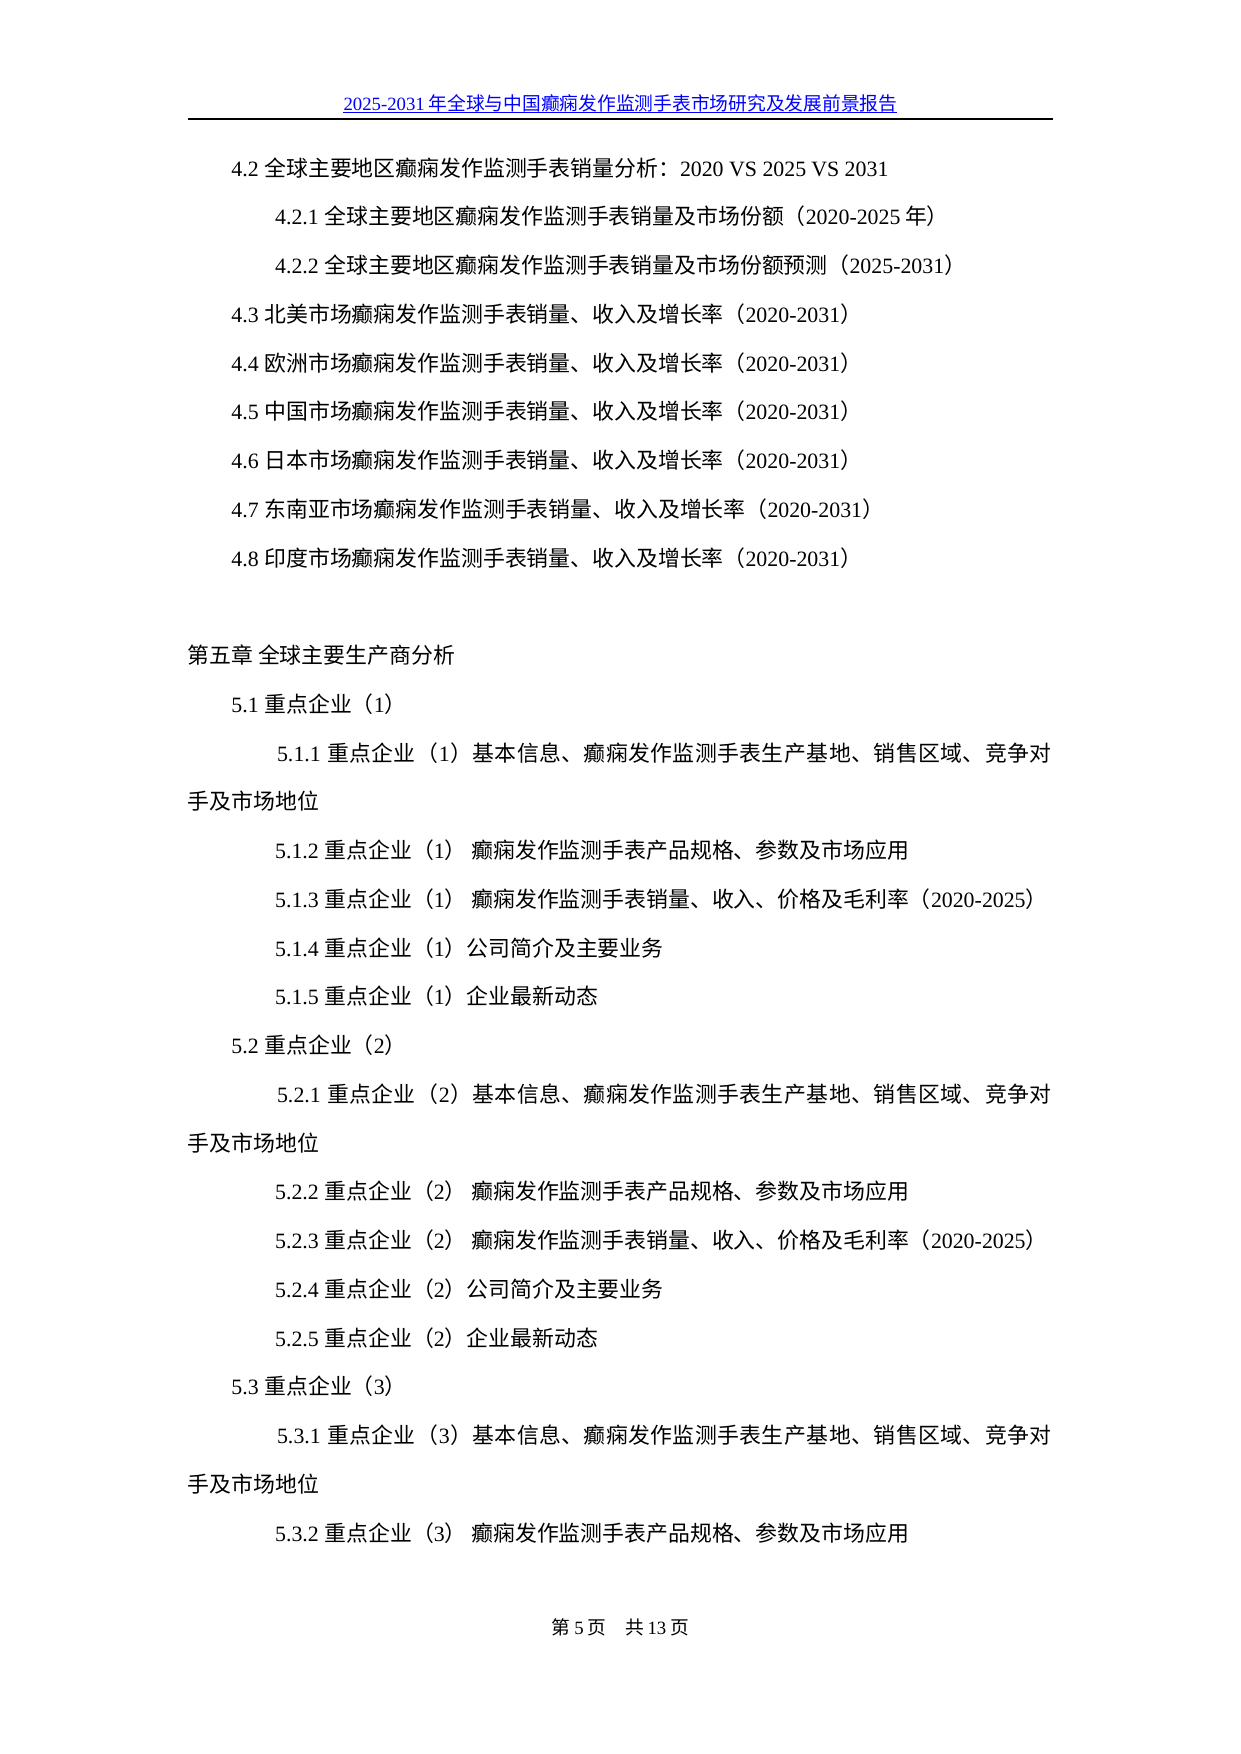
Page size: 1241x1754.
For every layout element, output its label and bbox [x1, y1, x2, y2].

text [187, 150, 1053, 1548]
